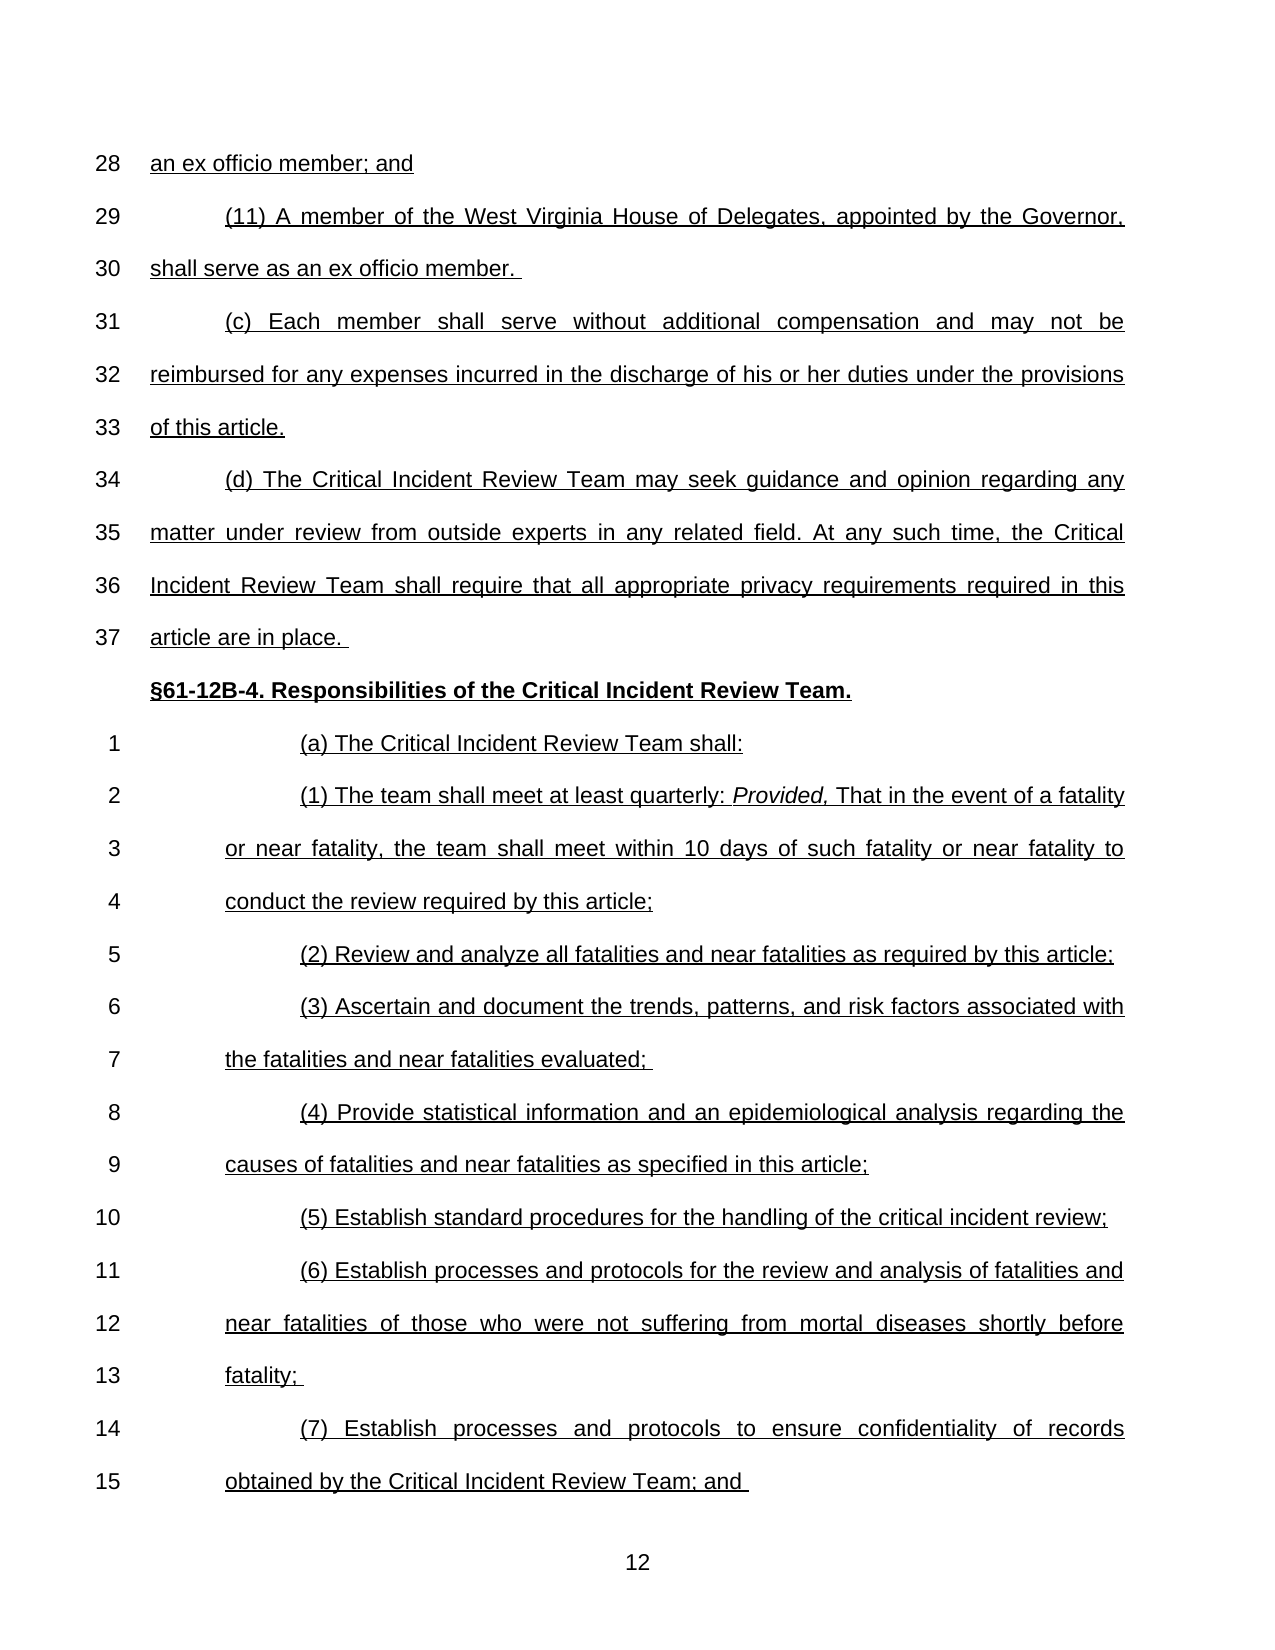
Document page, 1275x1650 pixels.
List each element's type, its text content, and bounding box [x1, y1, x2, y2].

text (7) Establish processes and protocols to ensure confidentiality of records obtained by the Critical Incident Review Team; and [225, 1415, 1125, 1494]
text (c) Each member shall serve without additional compensation and may not be reimbursed for any expenses incurred in the discharge of his or her duties under the provisions of this article. [150, 308, 1125, 384]
text (c) Each member shall serve without additional compensation and may not be reimbursed for any expenses incurred in the discharge of his or her duties under the provisions of this article. [150, 385, 1125, 440]
text (d) The Critical Incident Review Team may seek guidance and opinion regarding any matter under review from outside experts in any related field. At any such time, the Critical Incident Review Team shall require that all appropriate privacy requirements required in this article are in place. [150, 466, 1125, 542]
text (6) Establish processes and protocols for the review and analysis of fatalities and near fatalities of those who were not suffering from mortal diseases shortly before fatality; [225, 1257, 1125, 1389]
subtitle §61-12B-4. Responsibilities of the Critical Incident Review Team. [150, 677, 1125, 703]
text (4) Provide statistical information and an epidemiological analysis regarding the causes of fatalities and near fatalities as specified in this article; [225, 1099, 1125, 1178]
text (5) Establish standard procedures for the handling of the critical incident review; [225, 1204, 1125, 1231]
text (d) The Critical Incident Review Team may seek guidance and opinion regarding any matter under review from outside experts in any related field. At any such time, the Critical Incident Review Team shall require that all appropriate privacy requirements required in this article are in place. [150, 543, 1125, 594]
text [150, 150, 1125, 176]
text (1) The team shall meet at least quarterly: Provided, That in the event of a fatality or near fatality, the team shall meet within 10 days of such fatality or near fatality to conduct the review required by this article; [225, 782, 1125, 858]
text (1) The team shall meet at least quarterly: Provided, That in the event of a fatality or near fatality, the team shall meet within 10 days of such fatality or near fatality to conduct the review required by this article; [225, 859, 1125, 914]
text (2) Review and analyze all fatalities and near fatalities as required by this article; [225, 941, 1125, 967]
text (a) The Critical Incident Review Team shall: [225, 730, 1125, 756]
text (d) The Critical Incident Review Team may seek guidance and opinion regarding any matter under review from outside experts in any related field. At any such time, the Critical Incident Review Team shall require that all appropriate privacy requirements required in this article are in place. [150, 596, 1125, 651]
text (11) A member of the West Virginia House of Delegates, appointed by the Governor, shall serve as an ex officio member. [150, 203, 1125, 282]
text (3) Ascertain and document the trends, patterns, and risk factors associated with the fatalities and near fatalities evaluated; [225, 993, 1125, 1072]
